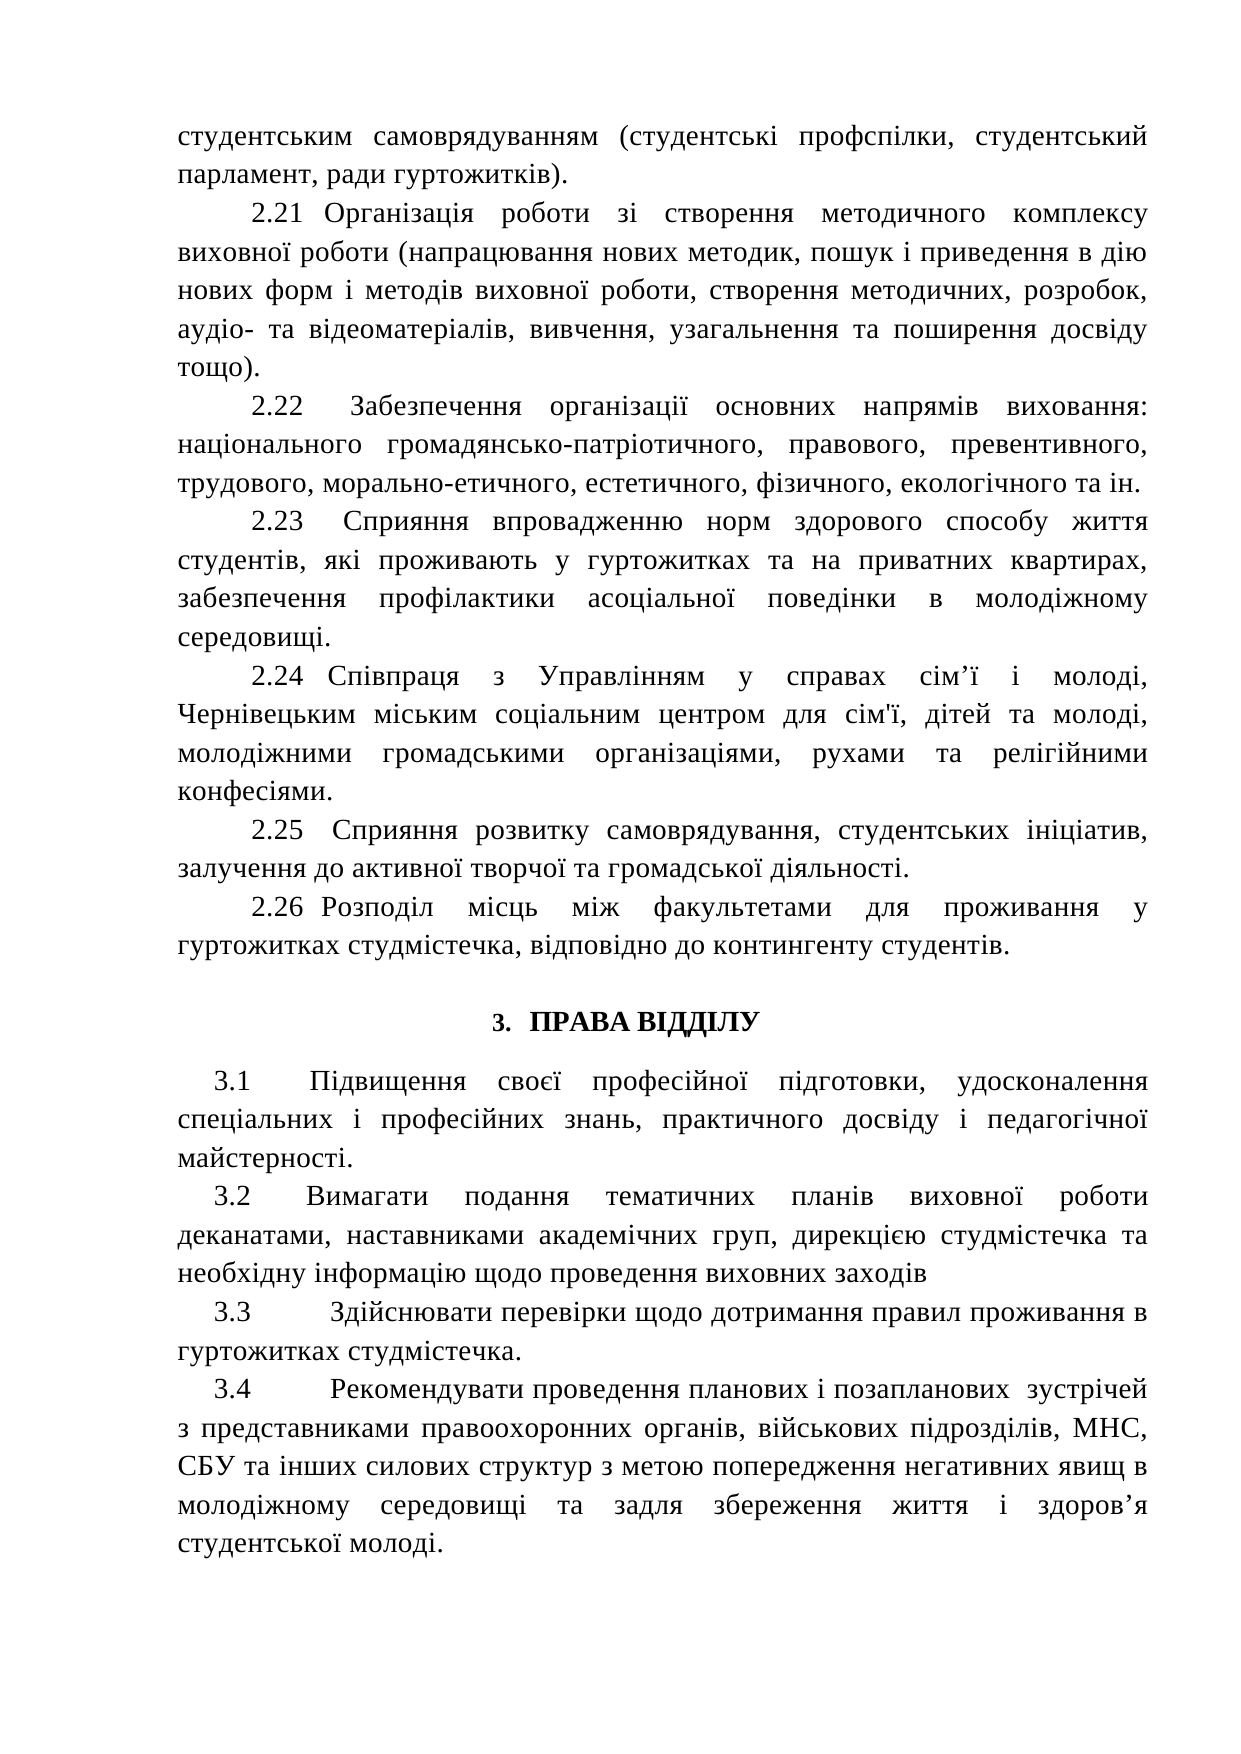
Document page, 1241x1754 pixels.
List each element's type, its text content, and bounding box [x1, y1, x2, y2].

list Співпраця з Управлінням у справах сім’ї і молоді, Чернівецьким міським соціальним центром для сім'ї, дітей та молоді, молодіжними громадськими організаціями, рухами та релігійними конфесіями. [177, 658, 1149, 696]
list Сприяння розвитку самоврядування, студентських ініціатив, залучення до активної творчої та громадської діяльності. [177, 812, 1149, 884]
list Забезпечення консультативно-методичного керівництва студентським самоврядуванням (студентські профспілки, студентський парламент, ради гуртожитків). [177, 152, 1149, 190]
list Забезпечення організації основних напрямів виховання: національного громадянсько-патріотичного, правового, превентивного, трудового, морально-етичного, естетичного, фізичного, екологічного та ін. [177, 388, 1149, 426]
list Здійснювати перевірки щодо дотримання правил проживання в гуртожитках студмістечка. [177, 1294, 1149, 1366]
list Розподіл місць між факультетами для проживання у гуртожитках студмістечка, відповідно до контингенту студентів. [177, 889, 1149, 961]
list ПРАВА ВІДДІЛУ [492, 1004, 1152, 1038]
list Рекомендувати проведення планових і позапланових зустрічей з представниками правоохоронних органів, військових підрозділів, МНС, СБУ та інших силових структур з метою попередження негативних явищ в молодіжному середовищі та задля збереження життя і здоров’я студентської молоді. [177, 1371, 1149, 1559]
list Вимагати подання тематичних планів виховної роботи деканатами, наставниками академічних груп, дирекцією студмістечка та необхідну інформацію щодо проведення виховних заходів [177, 1251, 1149, 1289]
list Сприяння впровадженню норм здорового способу життя студентів, які проживають у гуртожитках та на приватних квартирах, забезпечення профілактики асоціальної поведінки в молодіжному середовищі. [177, 503, 1149, 542]
list Підвищення своєї професійної підготовки, удосконалення спеціальних і професійних знань, практичного досвіду і педагогічної майстерності. [177, 1135, 1149, 1173]
list Вимагати подання тематичних планів виховної роботи деканатами, наставниками академічних груп, дирекцією студмістечка та необхідну інформацію щодо проведення виховних заходів [177, 1178, 1149, 1217]
list Забезпечення організації основних напрямів виховання: національного громадянсько-патріотичного, правового, превентивного, трудового, морально-етичного, естетичного, фізичного, екологічного та ін. [177, 460, 1149, 498]
list Сприяння впровадженню норм здорового способу життя студентів, які проживають у гуртожитках та на приватних квартирах, забезпечення профілактики асоціальної поведінки в молодіжному середовищі. [177, 614, 1149, 653]
list Організація роботи зі створення методичного комплексу виховної роботи (напрацювання нових методик, пошук і приведення в дію нових форм і методів виховної роботи, створення методичних, розробок, аудіо- та відеоматеріалів, вивчення, узагальнення та поширення досвіду тощо). [177, 195, 1149, 234]
list Організація роботи зі створення методичного комплексу виховної роботи (напрацювання нових методик, пошук і приведення в дію нових форм і методів виховної роботи, створення методичних, розробок, аудіо- та відеоматеріалів, вивчення, узагальнення та поширення досвіду тощо). [177, 344, 1149, 383]
list Співпраця з Управлінням у справах сім’ї і молоді, Чернівецьким міським соціальним центром для сім'ї, дітей та молоді, молодіжними громадськими організаціями, рухами та релігійними конфесіями. [177, 768, 1149, 807]
list Підвищення своєї професійної підготовки, удосконалення спеціальних і професійних знань, практичного досвіду і педагогічної майстерності. [177, 1063, 1149, 1101]
